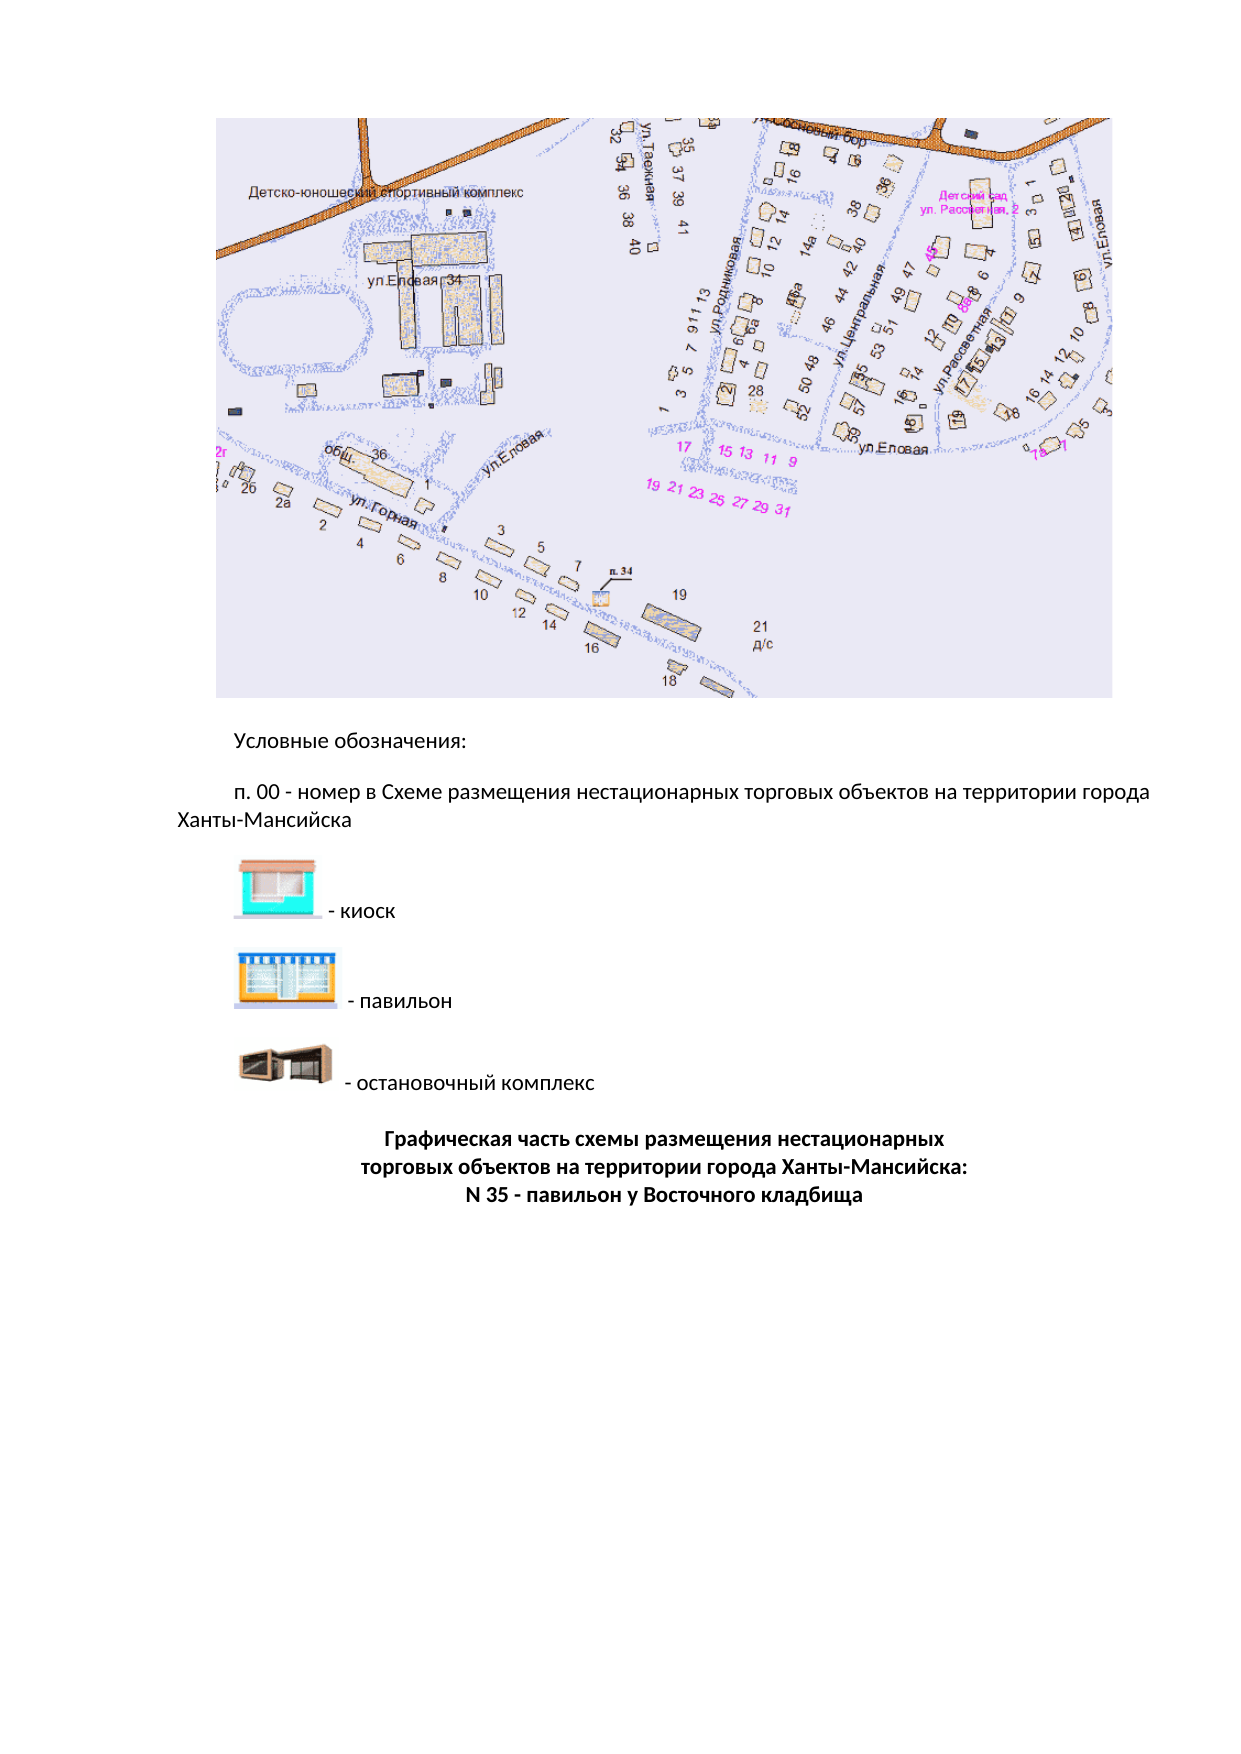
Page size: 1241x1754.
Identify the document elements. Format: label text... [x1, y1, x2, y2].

text - киоск [177, 856, 1152, 924]
text - павильон [177, 947, 1152, 1014]
title Графическая часть схемы размещения нестационарных [177, 1124, 1152, 1152]
picture [233, 947, 343, 1009]
text Условные обозначения: [177, 726, 1152, 754]
picture [233, 1037, 339, 1091]
title N 35 - павильон у Восточного кладбища [177, 1180, 1152, 1208]
text п. 00 - номер в Схеме размещения нестационарных торговых объектов на территории города Ханты-Мансийска [177, 777, 1152, 833]
picture [233, 855, 323, 919]
picture [216, 118, 1113, 698]
title торговых объектов на территории города Ханты-Мансийска: [177, 1152, 1152, 1180]
text - остановочный комплекс [177, 1037, 1152, 1096]
